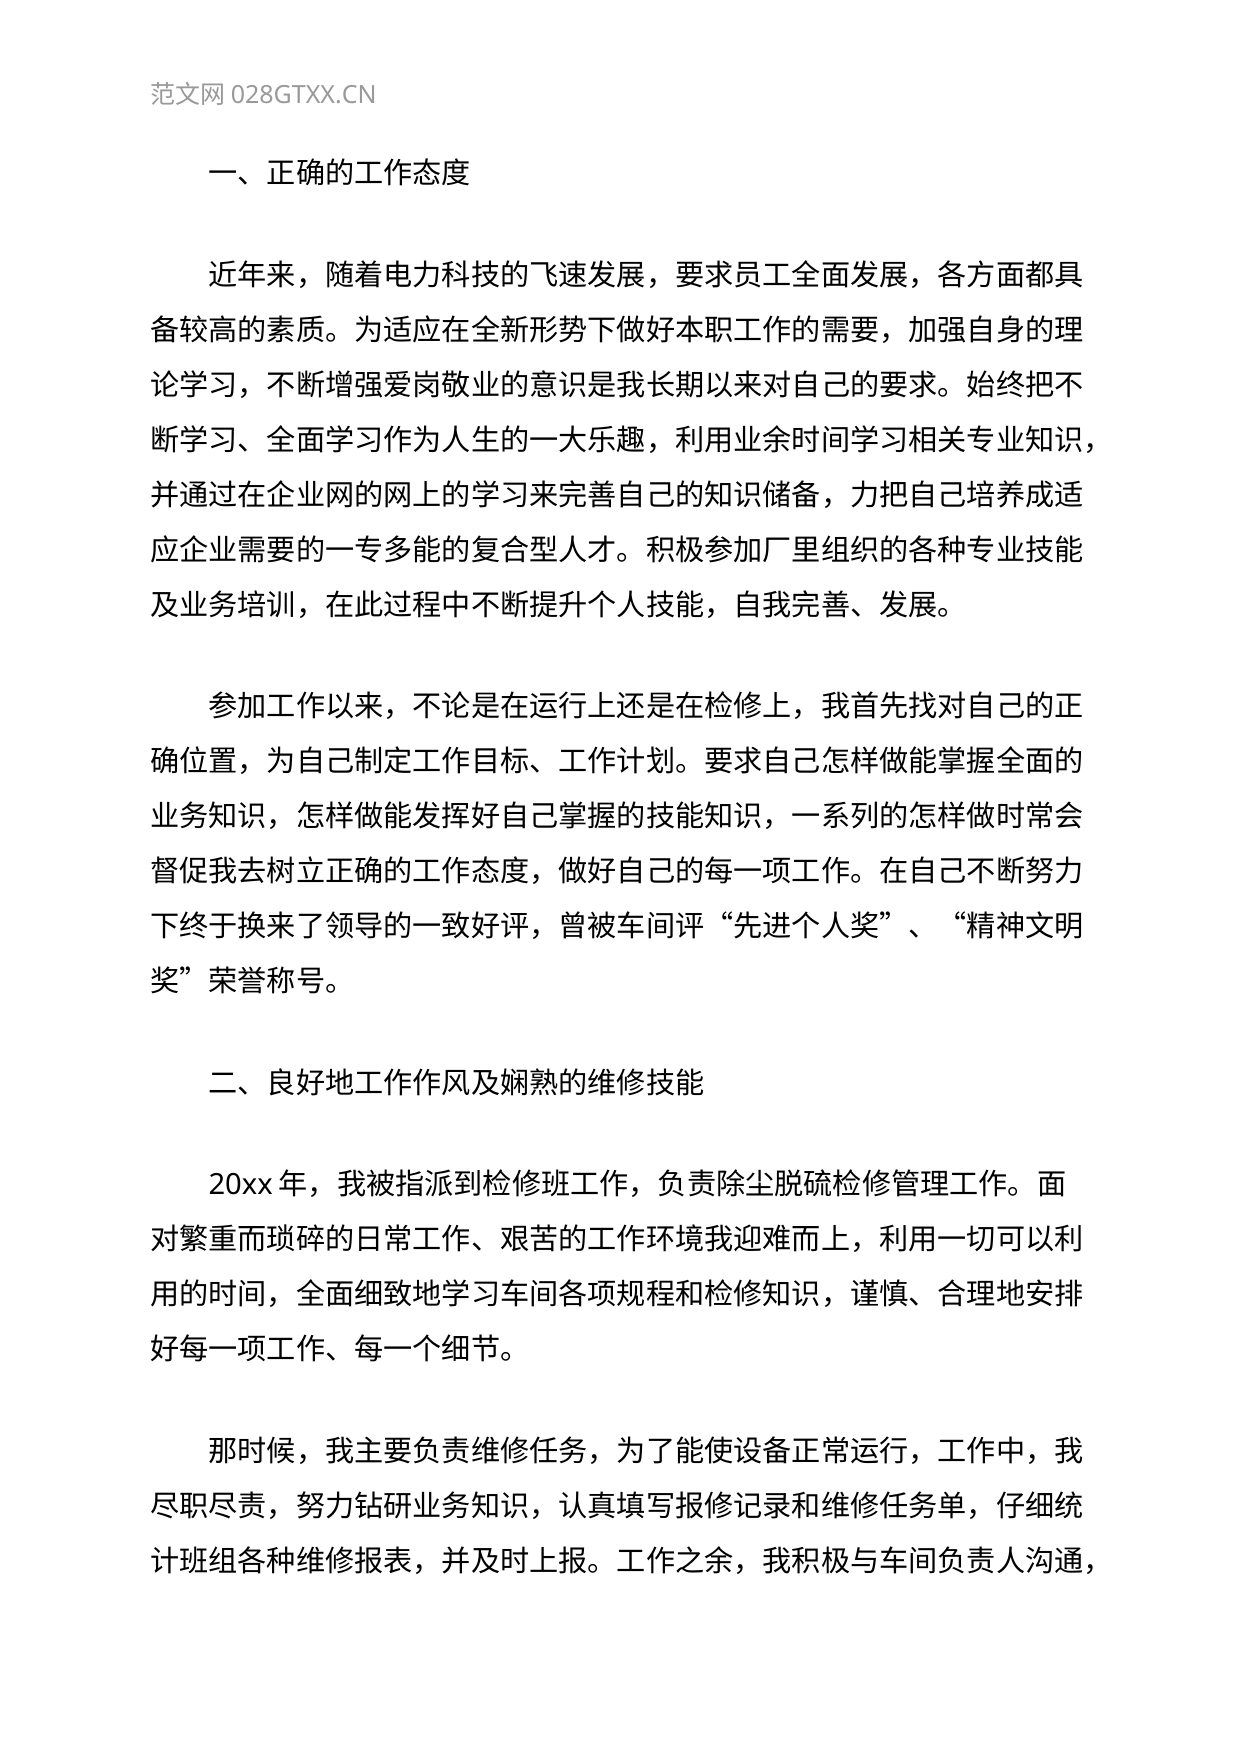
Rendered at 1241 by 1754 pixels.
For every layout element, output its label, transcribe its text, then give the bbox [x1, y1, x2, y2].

text 一、正确的工作态度 [150, 150, 1090, 192]
text 近年来，随着电力科技的飞速发展，要求员工全面发展，各方面都具备较高的素质。为适应在全新形势下做好本职工作的需要，加强自身的理论学习，不断增强爱岗敬业的意识是我长期以来对自己的要求。始终把不断学习、全面学习作为人生的一大乐趣，利用业余时间学习相关专业知识，并通过在企业网的网上的学习来完善自己的知识储备，力把自己培养成适应企业需要的一专多能的复合型人才。积极参加厂里组织的各种专业技能及业务培训，在此过程中不断提升个人技能，自我完善、发展。 [150, 252, 1090, 623]
text 20xx年，我被指派到检修班工作，负责除尘脱硫检修管理工作。面对繁重而琐碎的日常工作、艰苦的工作环境我迎难而上，利用一切可以利用的时间，全面细致地学习车间各项规程和检修知识，谨慎、合理地安排好每一项工作、每一个细节。 [150, 1161, 1090, 1368]
text 二、良好地工作作风及娴熟的维修技能 [150, 1059, 1090, 1101]
text 参加工作以来，不论是在运行上还是在检修上，我首先找对自己的正确位置，为自己制定工作目标、工作计划。要求自己怎样做能掌握全面的业务知识，怎样做能发挥好自己掌握的技能知识，一系列的怎样做时常会督促我去树立正确的工作态度，做好自己的每一项工作。在自己不断努力下终于换来了领导的一致好评，曾被车间评“先进个人奖”、“精神文明奖”荣誉称号。 [150, 683, 1090, 1000]
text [150, 1427, 1090, 1579]
